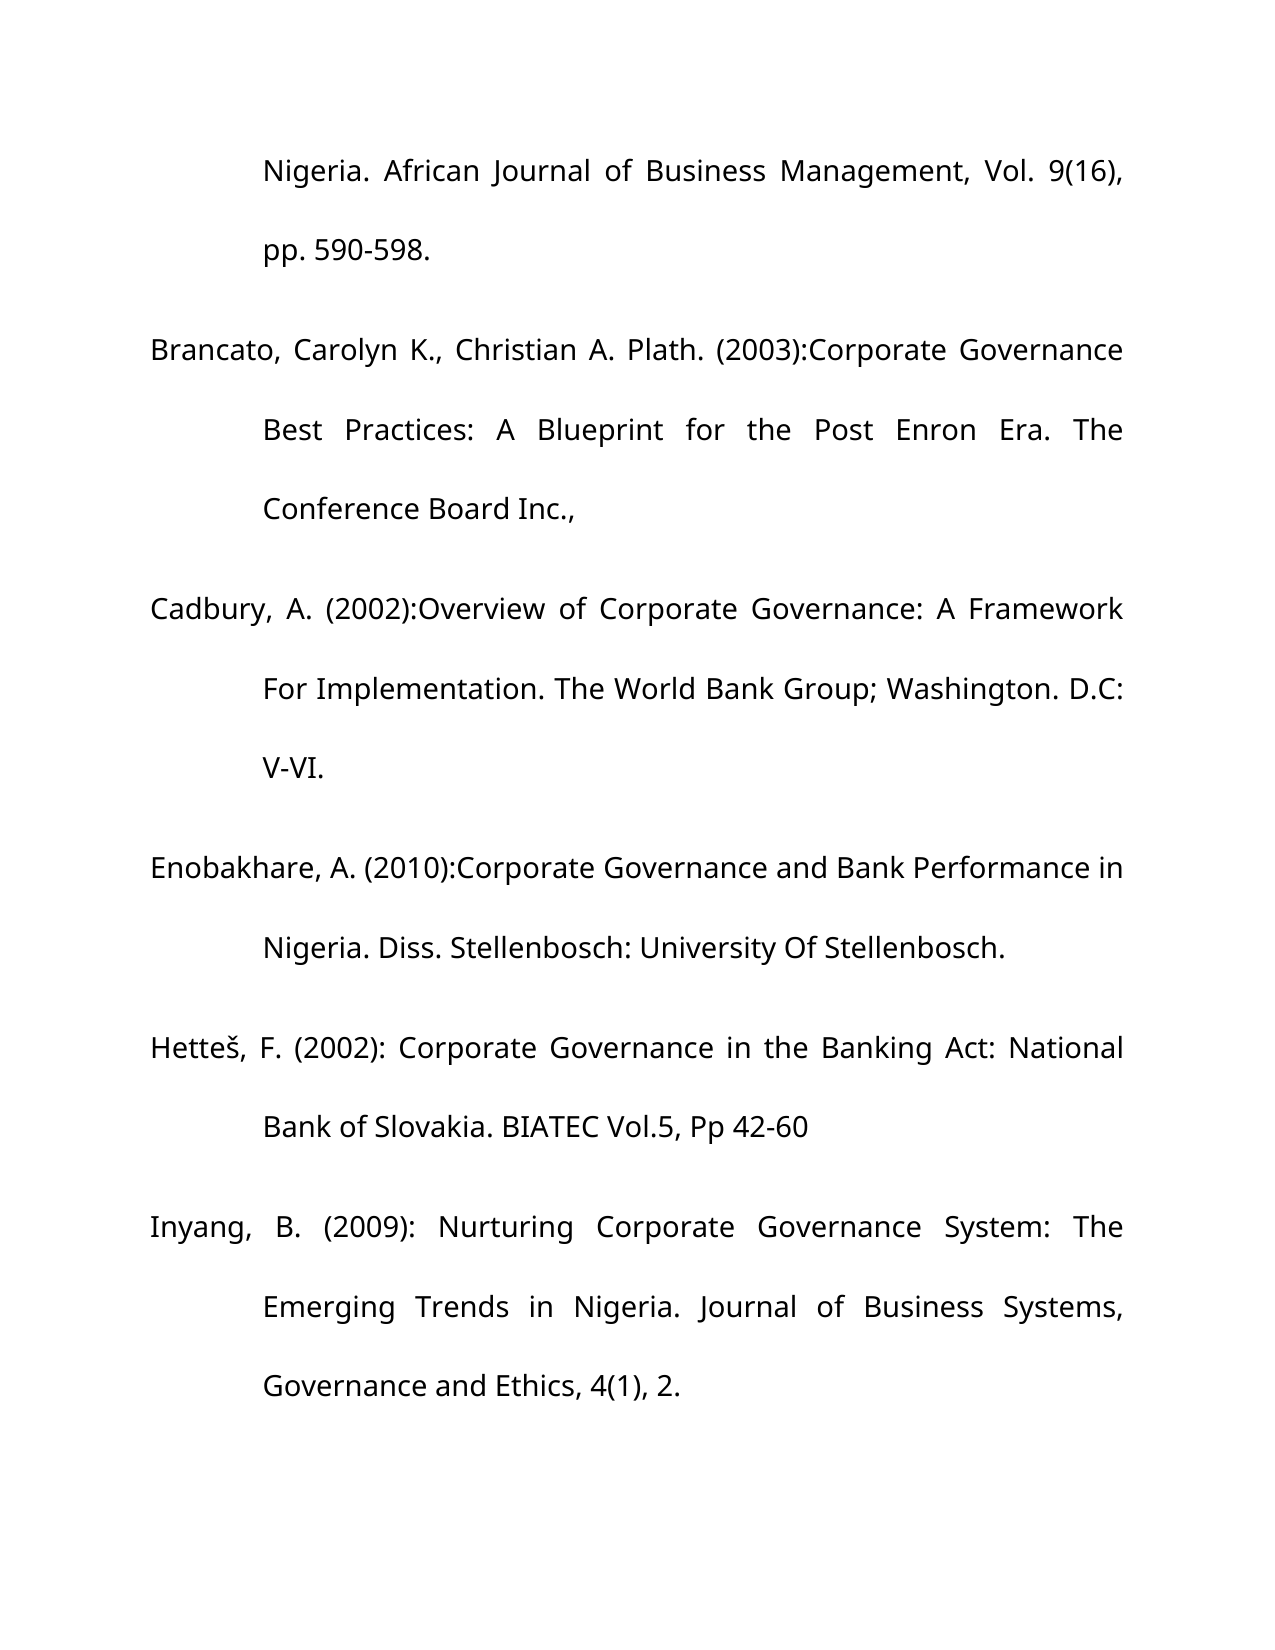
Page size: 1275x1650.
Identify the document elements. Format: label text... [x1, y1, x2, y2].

text Hetteš, F. (2002): Corporate Governance in the Banking Act: National Bank of Slovakia. BIATEC Vol.5, Pp 42-60 [150, 1027, 1125, 1146]
text Brancato, Carolyn K., Christian A. Plath. (2003):Corporate Governance Best Practices: A Blueprint for the Post Enron Era. The Conference Board Inc., [150, 329, 1125, 528]
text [150, 150, 1125, 269]
text Cadbury, A. (2002):Overview of Corporate Governance: A Framework For Implementation. The World Bank Group; Washington. D.C: V-VI. [150, 588, 1125, 787]
text Enobakhare, A. (2010):Corporate Governance and Bank Performance in Nigeria. Diss. Stellenbosch: University Of Stellenbosch. [150, 847, 1125, 967]
text Inyang, B. (2009): Nurturing Corporate Governance System: The Emerging Trends in Nigeria. Journal of Business Systems, Governance and Ethics, 4(1), 2. [150, 1207, 1125, 1405]
